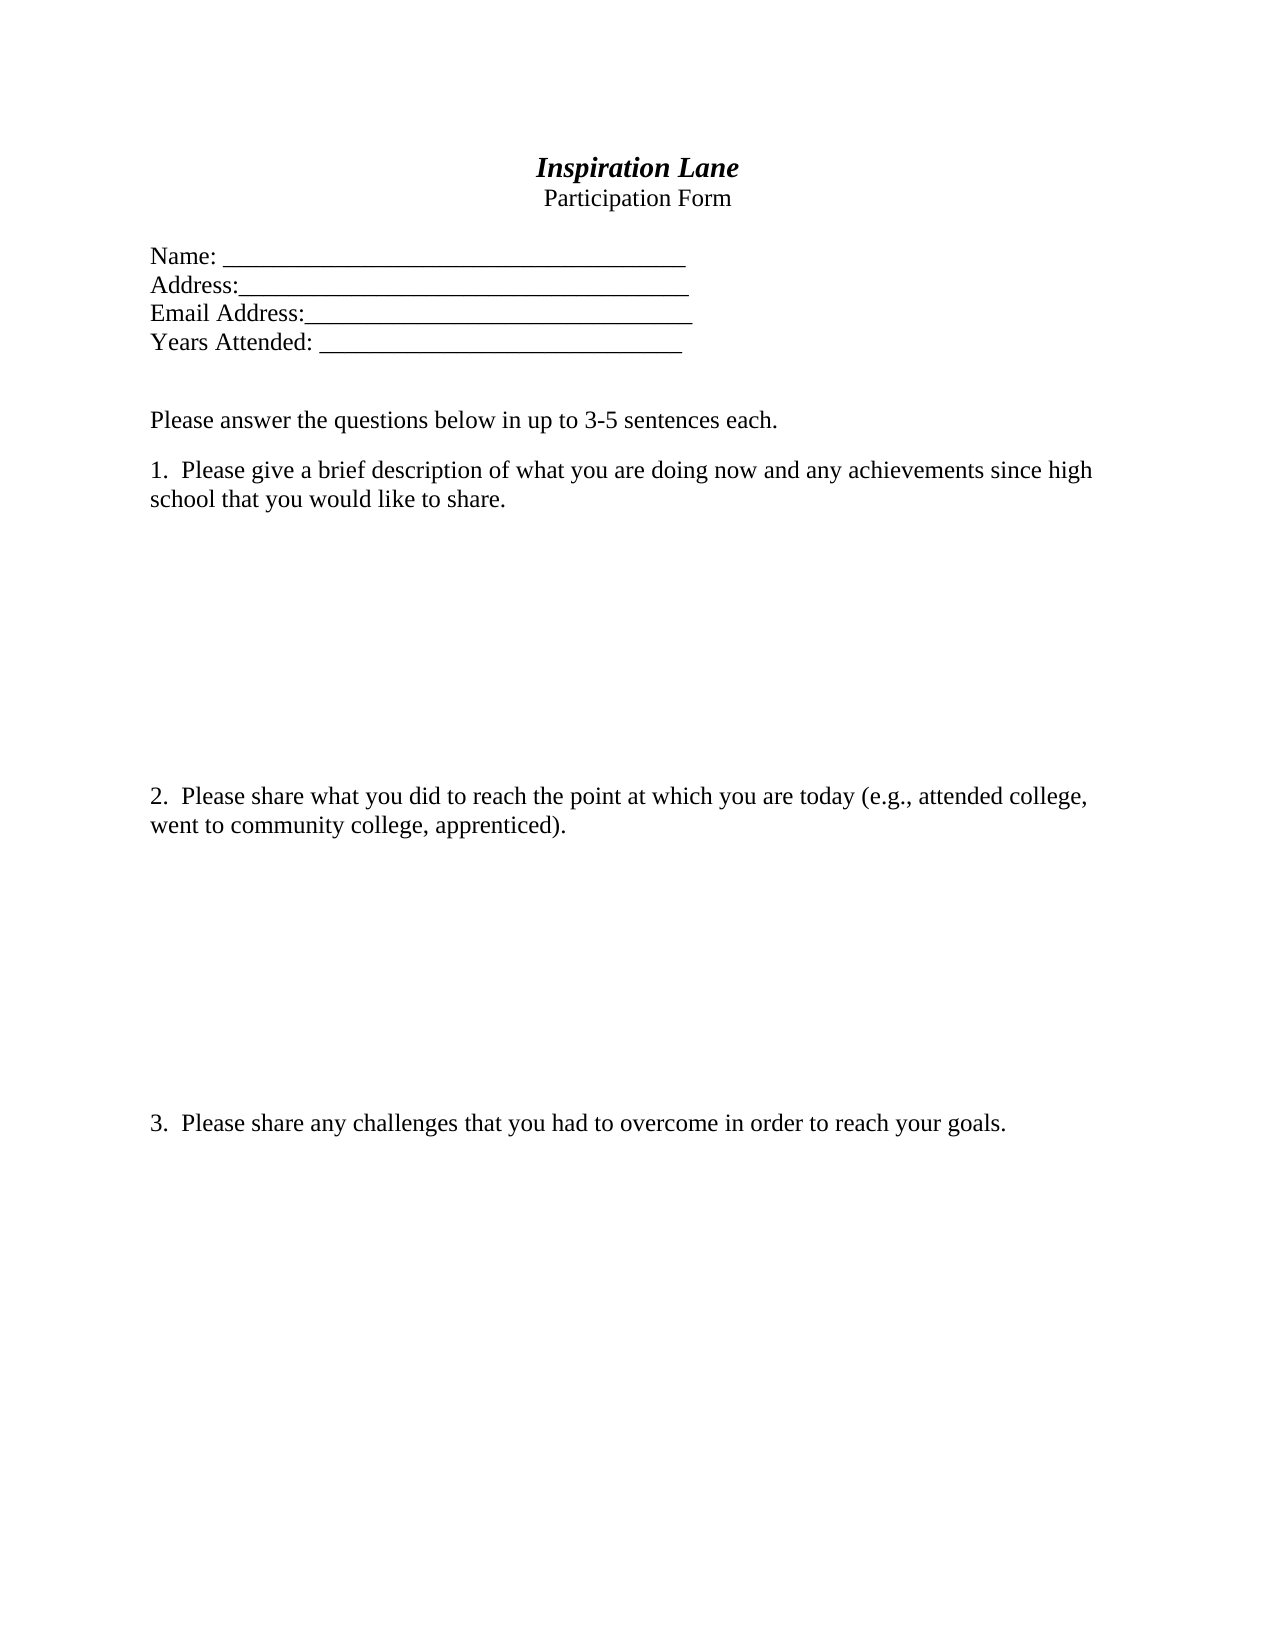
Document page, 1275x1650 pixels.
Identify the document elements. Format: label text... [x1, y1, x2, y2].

text 3. Please share any challenges that you had to overcome in order to reach your goals. [150, 1108, 1125, 1136]
text Name: _____________________________________ [150, 241, 1125, 270]
text Years Attended: _____________________________ [150, 327, 1125, 356]
text 1. Please give a brief description of what you are doing now and any achievements since high school that you would like to share. [150, 455, 1125, 513]
text Address:____________________________________ [150, 270, 1125, 298]
text 2. Please share what you did to reach the point at which you are today (e.g., attended college, went to community college, apprenticed). [150, 781, 1125, 839]
text Inspiration Lane [150, 150, 1125, 183]
text Please answer the questions below in up to 3-5 sentences each. [150, 406, 1125, 434]
text Participation Form [150, 183, 1125, 212]
text Email Address:_______________________________ [150, 298, 1125, 327]
